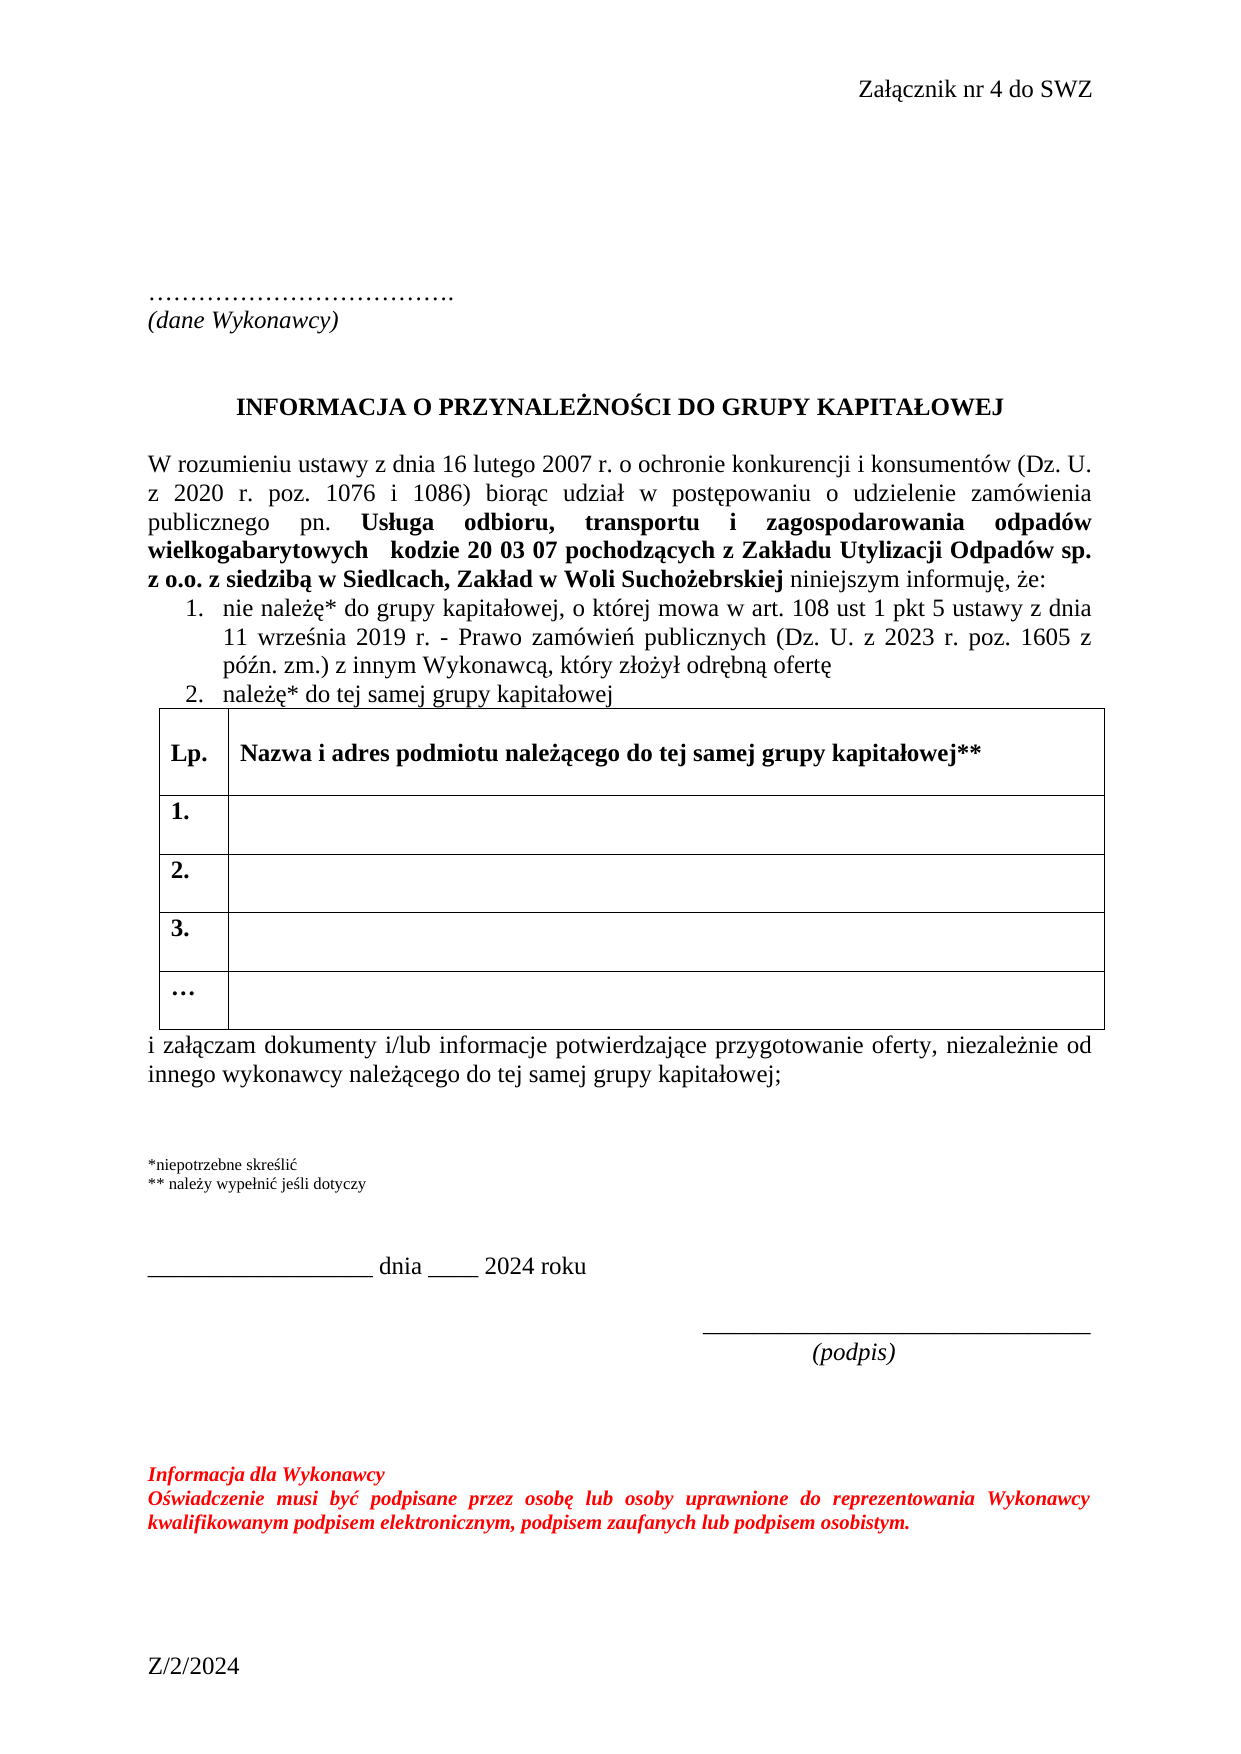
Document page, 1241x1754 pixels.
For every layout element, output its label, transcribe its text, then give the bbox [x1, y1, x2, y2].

text *niepotrzebne skreślić [148, 1155, 1093, 1174]
table_cell 3. [160, 913, 228, 971]
text ** należy wypełnić jeśli dotyczy [148, 1174, 1093, 1193]
list nie należę* do grupy kapitałowej, o której mowa w art. 108 ust 1 pkt 5 ustawy z dnia 11 września 2019 r. - Prawo zamówień publicznych (Dz. U. z 2023 r. poz. 1605 z późn. zm.) z innym Wykonawcą, który złożył odrębną ofertę [185, 593, 1093, 679]
text (dane Wykonawcy) [148, 305, 1093, 334]
table_header Lp. [160, 709, 228, 795]
list należę* do tej samej grupy kapitałowej [185, 679, 1093, 708]
text INFORMACJA O PRZYNALEŻNOŚCI DO GRUPY KAPITAŁOWEJ [148, 392, 1093, 420]
table_cell [229, 855, 1104, 912]
text __________________ dnia ____ 2024 roku [148, 1251, 1093, 1279]
table_cell [229, 913, 1104, 971]
text Oświadczenie musi być podpisane przez osobę lub osoby uprawnione do reprezentowania Wykonawcy kwalifikowanym podpisem elektronicznym, podpisem zaufanych lub podpisem osobistym. [148, 1486, 1093, 1534]
text W rozumieniu ustawy z dnia 16 lutego 2007 r. o ochronie konkurencji i konsumentów (Dz. U. z 2020 r. poz. 1076 i 1086) biorąc udział w postępowaniu o udzielenie zamówienia publicznego pn. Usługa odbioru, transportu i zagospodarowania odpadów wielkogabarytowych kodzie 20 03 07 pochodzących z Zakładu Utylizacji Odpadów sp. z o.o. z siedzibą w Siedlcach, Zakład w Woli Suchożebrskiej niniejszym informuję, że: [148, 449, 1093, 593]
text _______________________________ [148, 1308, 1093, 1337]
table_header Nazwa i adres podmiotu należącego do tej samej grupy kapitałowej** [229, 709, 1104, 795]
table_cell [229, 796, 1104, 854]
text (podpis) [812, 1337, 1093, 1366]
text i załączam dokumenty i/lub informacje potwierdzające przygotowanie oferty, niezależnie od innego wykonawcy należącego do tej samej grupy kapitałowej; [148, 1030, 1093, 1088]
table_cell [229, 972, 1104, 1029]
list Informacja dla Wykonawcy [148, 1462, 1093, 1486]
text ………………………………. [148, 277, 1093, 305]
table_cell 1. [160, 796, 228, 854]
table_cell … [160, 972, 228, 1029]
table_cell 2. [160, 855, 228, 912]
